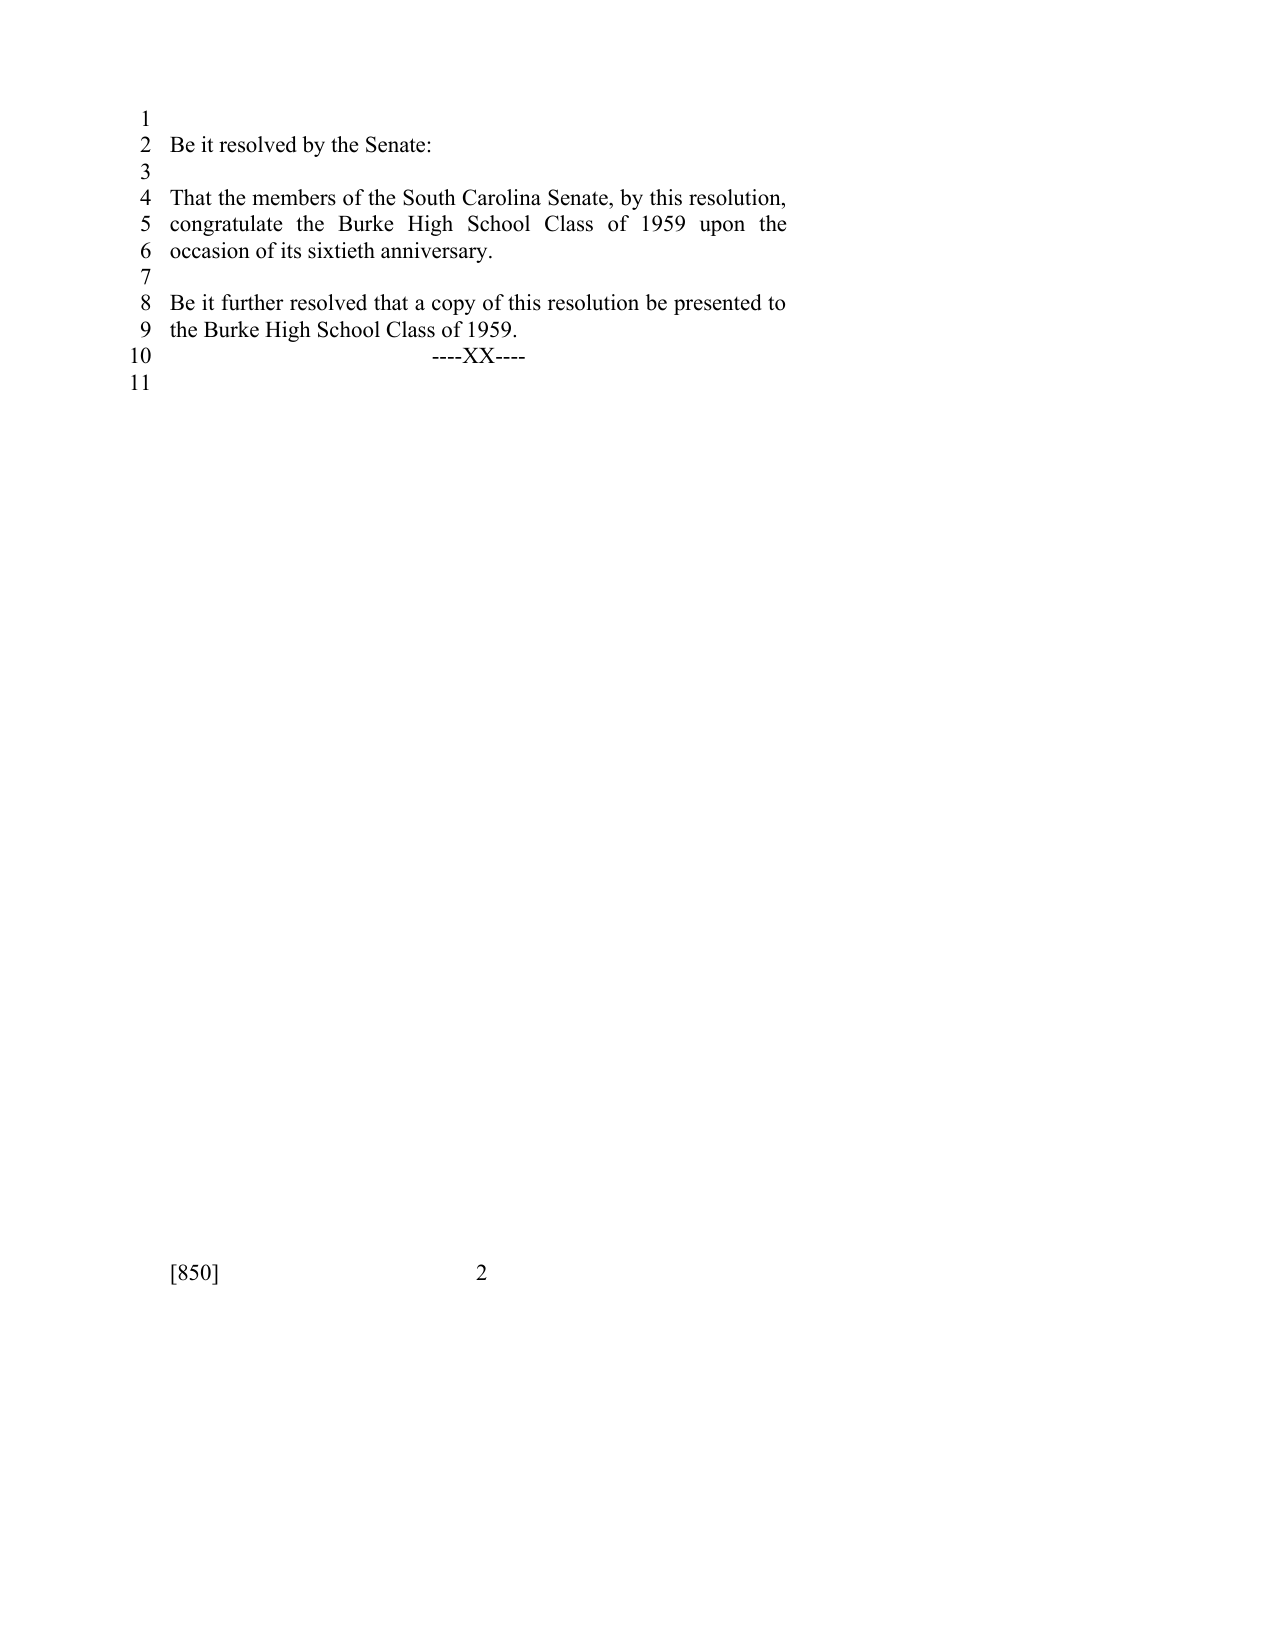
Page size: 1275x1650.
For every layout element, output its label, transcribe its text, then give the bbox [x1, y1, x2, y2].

text ----XX---- [169, 342, 787, 368]
text That the members of the South Carolina Senate, by this resolution, congratulate the Burke High School Class of 1959 upon the occasion of its sixtieth anniversary. [169, 184, 787, 263]
text Be it further resolved that a copy of this resolution be presented to the Burke High School Class of 1959. [169, 289, 787, 342]
text Be it resolved by the Senate: [169, 131, 787, 158]
